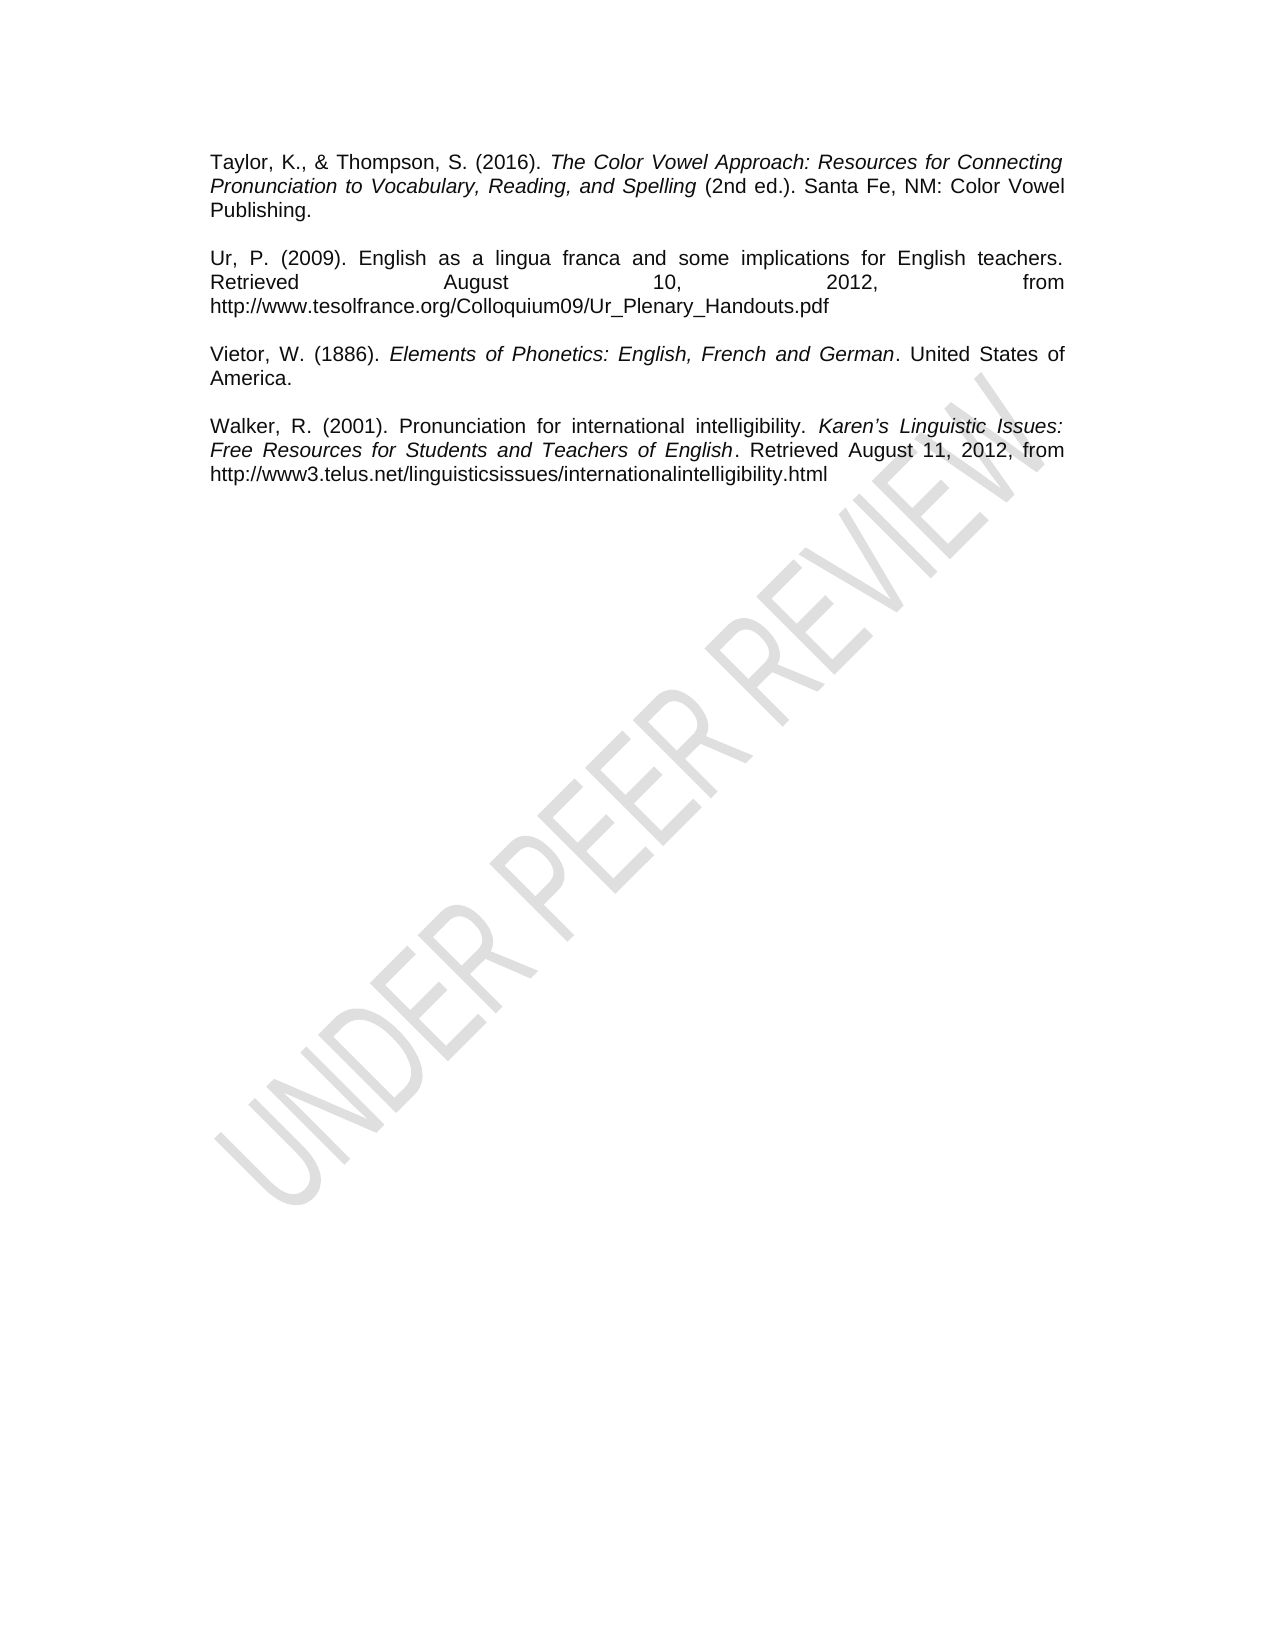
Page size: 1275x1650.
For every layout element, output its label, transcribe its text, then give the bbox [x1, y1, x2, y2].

text Ur, P. (2009). English as a lingua franca and some implications for English teachers. Retrieved August 10, 2012, from http://www.tesolfrance.org/Colloquium09/Ur_Plenary_Handouts.pdf [210, 246, 1065, 318]
text Vietor, W. (1886). Elements of Phonetics: English, French and German. United States of America. [210, 342, 1065, 389]
text Walker, R. (2001). Pronunciation for international intelligibility. Karen’s Linguistic Issues: Free Resources for Students and Teachers of English. Retrieved August 11, 2012, from http://www3.telus.net/linguisticsissues/internationalintelligibility.html [210, 413, 1065, 485]
text Taylor, K., & Thompson, S. (2016). The Color Vowel Approach: Resources for Connecting Pronunciation to Vocabulary, Reading, and Spelling (2nd ed.). Santa Fe, NM: Color Vowel Publishing. [210, 150, 1065, 222]
